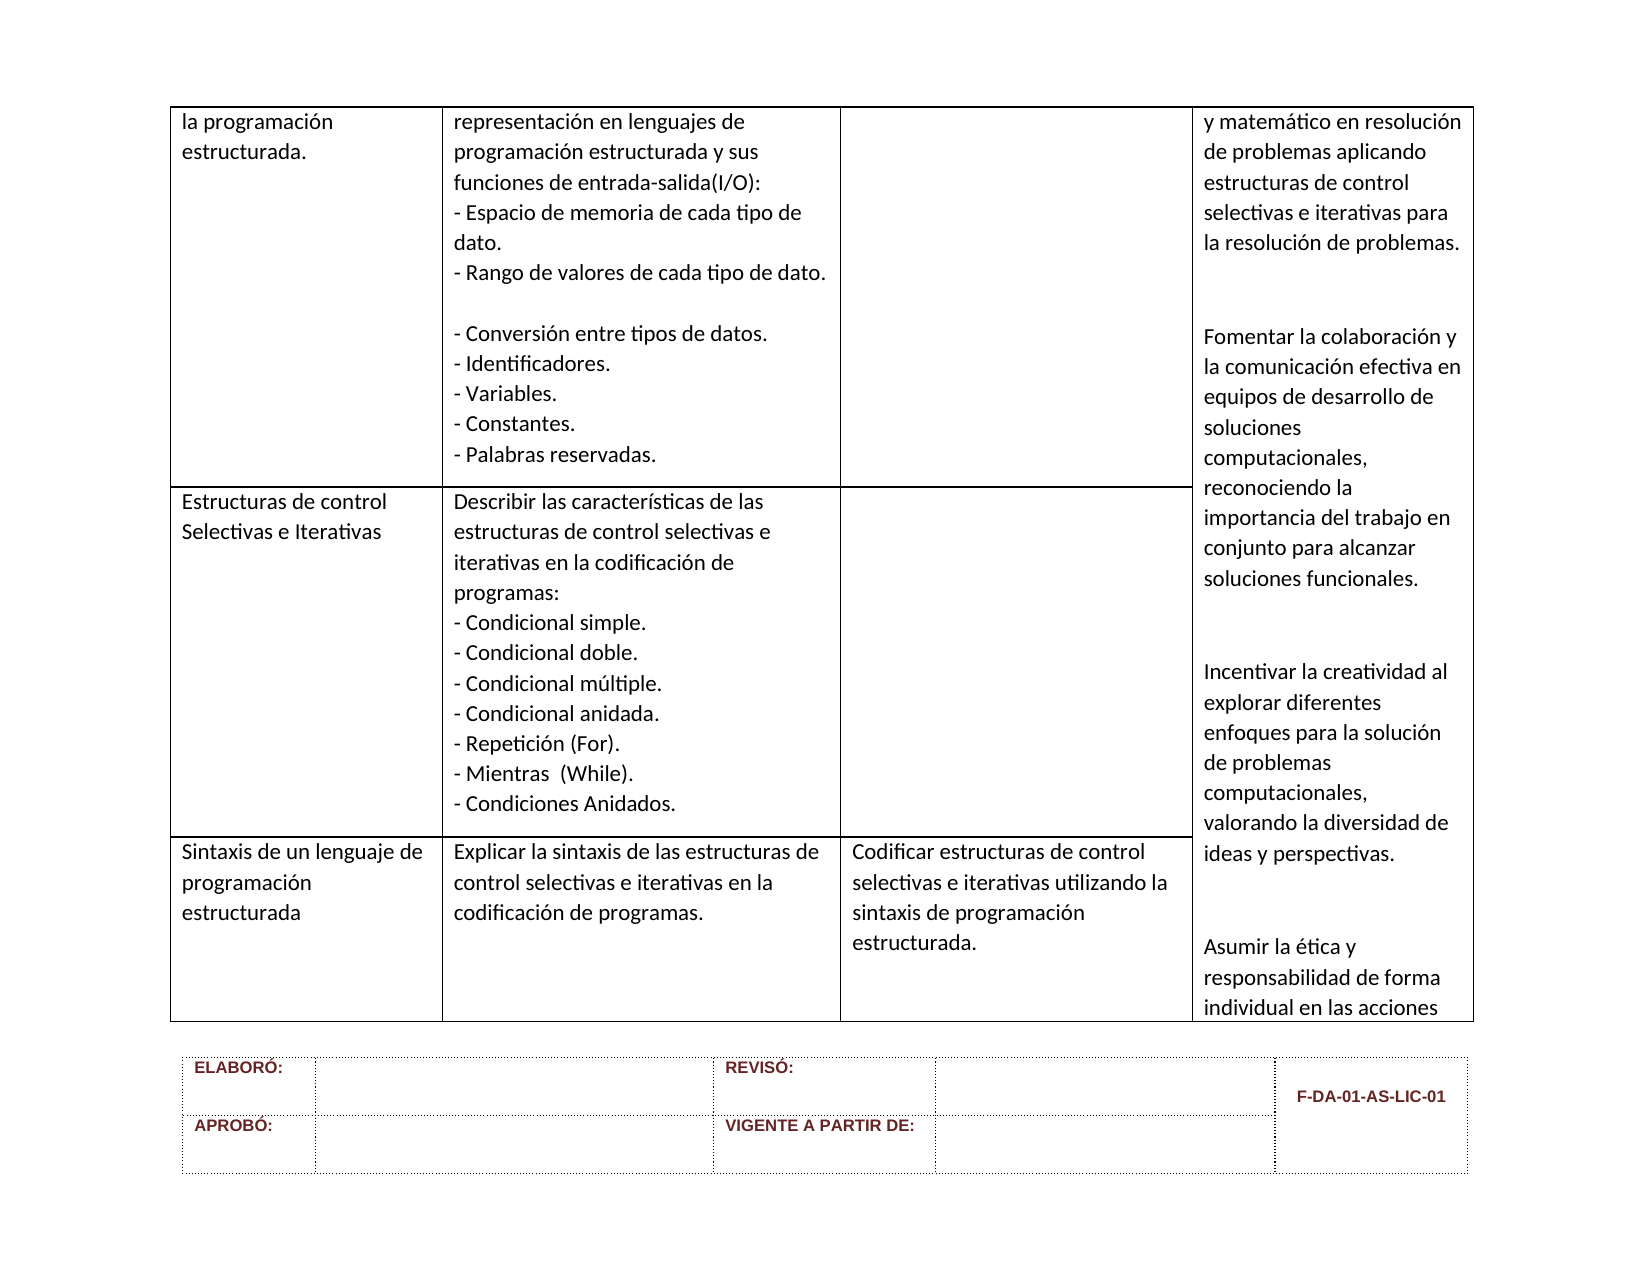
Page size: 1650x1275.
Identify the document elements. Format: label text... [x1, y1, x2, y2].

table_cell Estructuras de control Selectivas e Iterativas [171, 488, 442, 836]
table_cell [443, 108, 840, 486]
table_cell [841, 488, 1192, 836]
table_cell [171, 838, 442, 1021]
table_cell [171, 108, 442, 486]
table_cell [841, 108, 1192, 486]
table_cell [443, 838, 840, 1021]
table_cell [841, 838, 1192, 1021]
table_cell Describir las características de las estructuras de control selectivas e iterativas en la codificación de programas: - Condicional simple. - Condicional doble. - Condicional múltiple. - Condicional anidada. - Repetición (For). - Mientras (While). - Condiciones Anidados. [443, 488, 840, 836]
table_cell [1193, 108, 1473, 1021]
